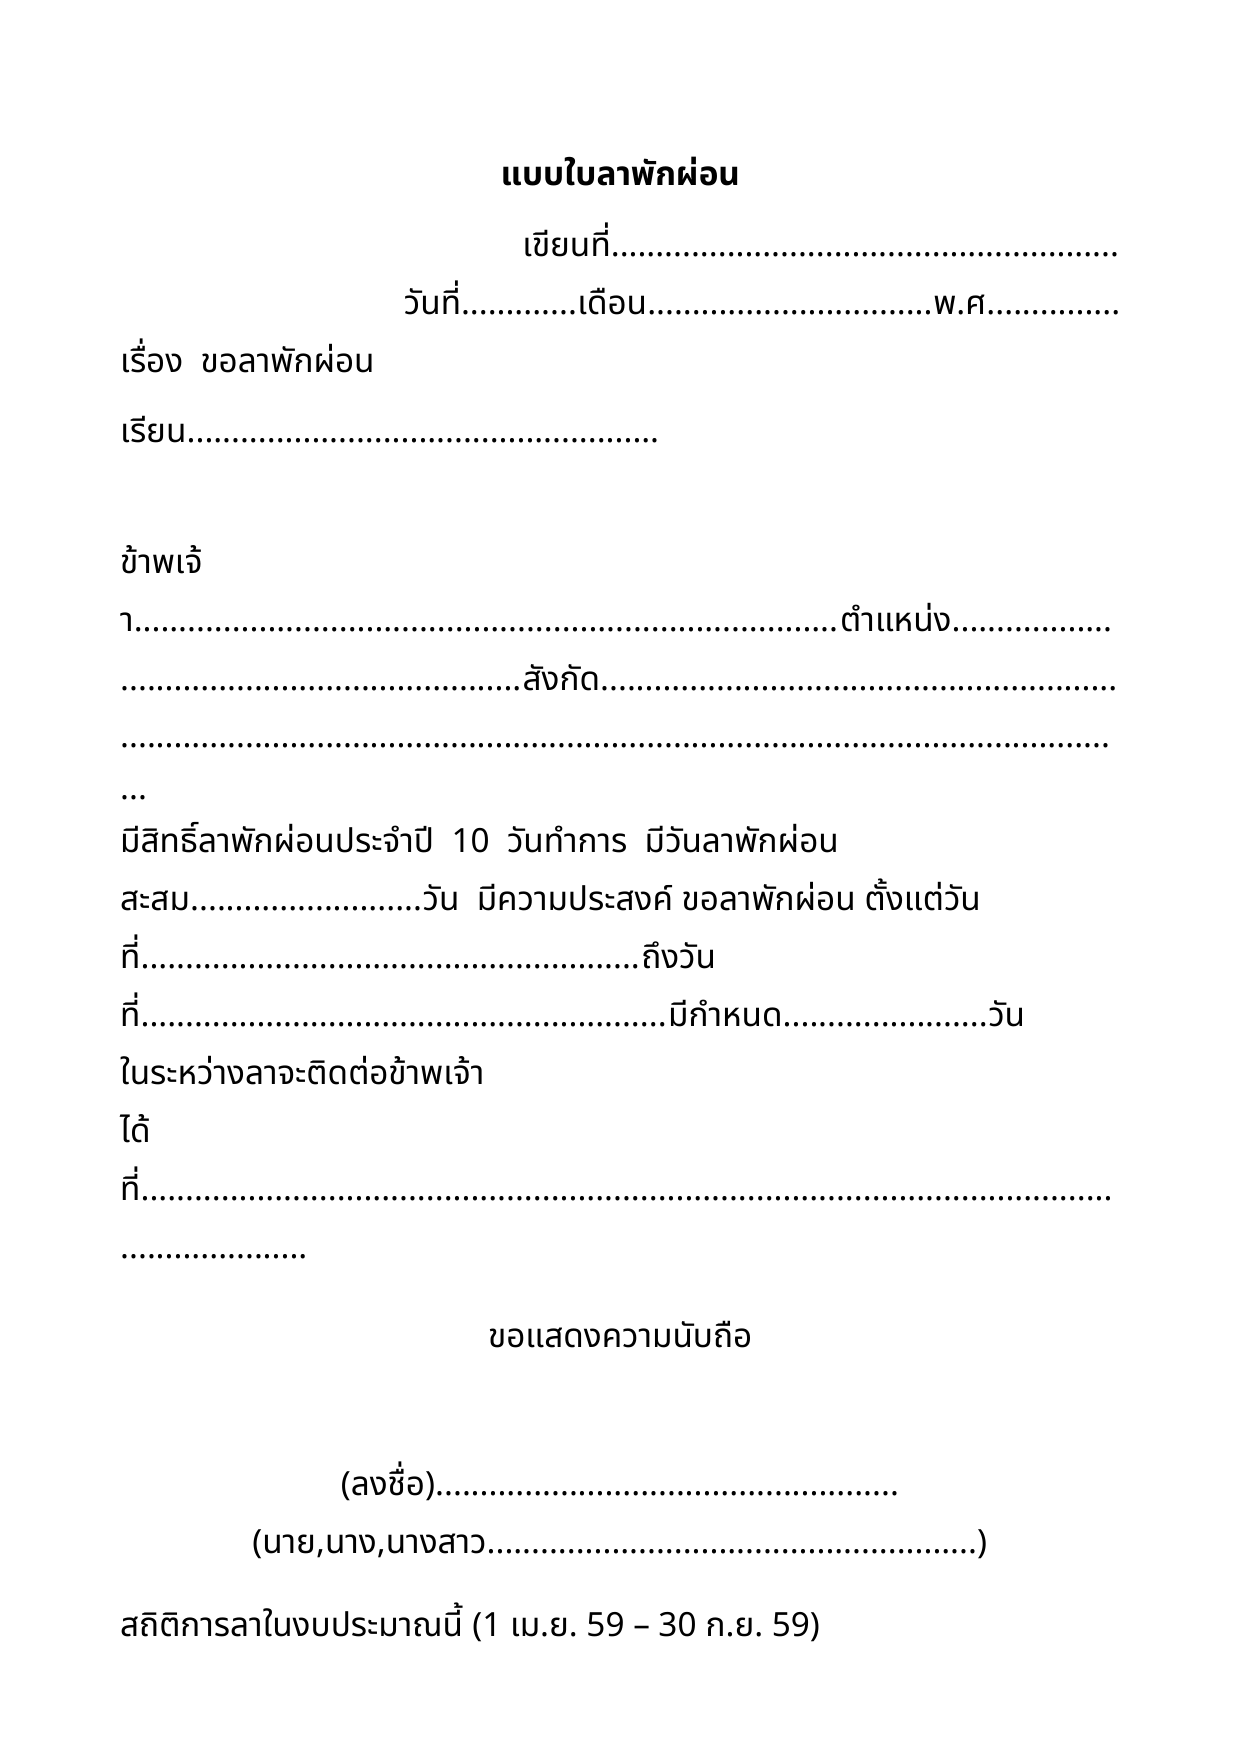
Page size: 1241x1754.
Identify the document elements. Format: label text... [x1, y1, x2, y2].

text ข้าพเจ้า...............................................................................ตำแหน่ง...............................................................สังกัด............................................................................................................................................................................ มีสิทธิ์ลาพักผ่อนประจำปี 10 วันทำการ มีวันลาพักผ่อนสะสม..........................วัน มีความประสงค์ ขอลาพักผ่อน ตั้งแต่วันที่........................................................ถึงวันที่...........................................................มีกำหนด.......................วัน ในระหว่างลาจะติดต่อข้าพเจ้าได้ที่.................................................................................................................................. [120, 503, 1120, 1268]
text เรื่อง ขอลาพักผ่อน [120, 337, 1120, 387]
text ขอแสดงความนับถือ [120, 1312, 1120, 1363]
text แบบใบลาพักผ่อน [120, 150, 1120, 200]
text เขียนที่......................................................... [120, 220, 1120, 271]
text (ลงชื่อ).................................................... [120, 1460, 1120, 1510]
text สถิติการลาในงบประมาณนี้ (1 เม.ย. 59 – 30 ก.ย. 59) [120, 1601, 1120, 1652]
text วันที่.............เดือน................................พ.ศ............... [120, 278, 1120, 329]
text เรียน..................................................... [120, 407, 1120, 458]
text (นาย,นาง,นางสาว.......................................................) [120, 1518, 1120, 1568]
